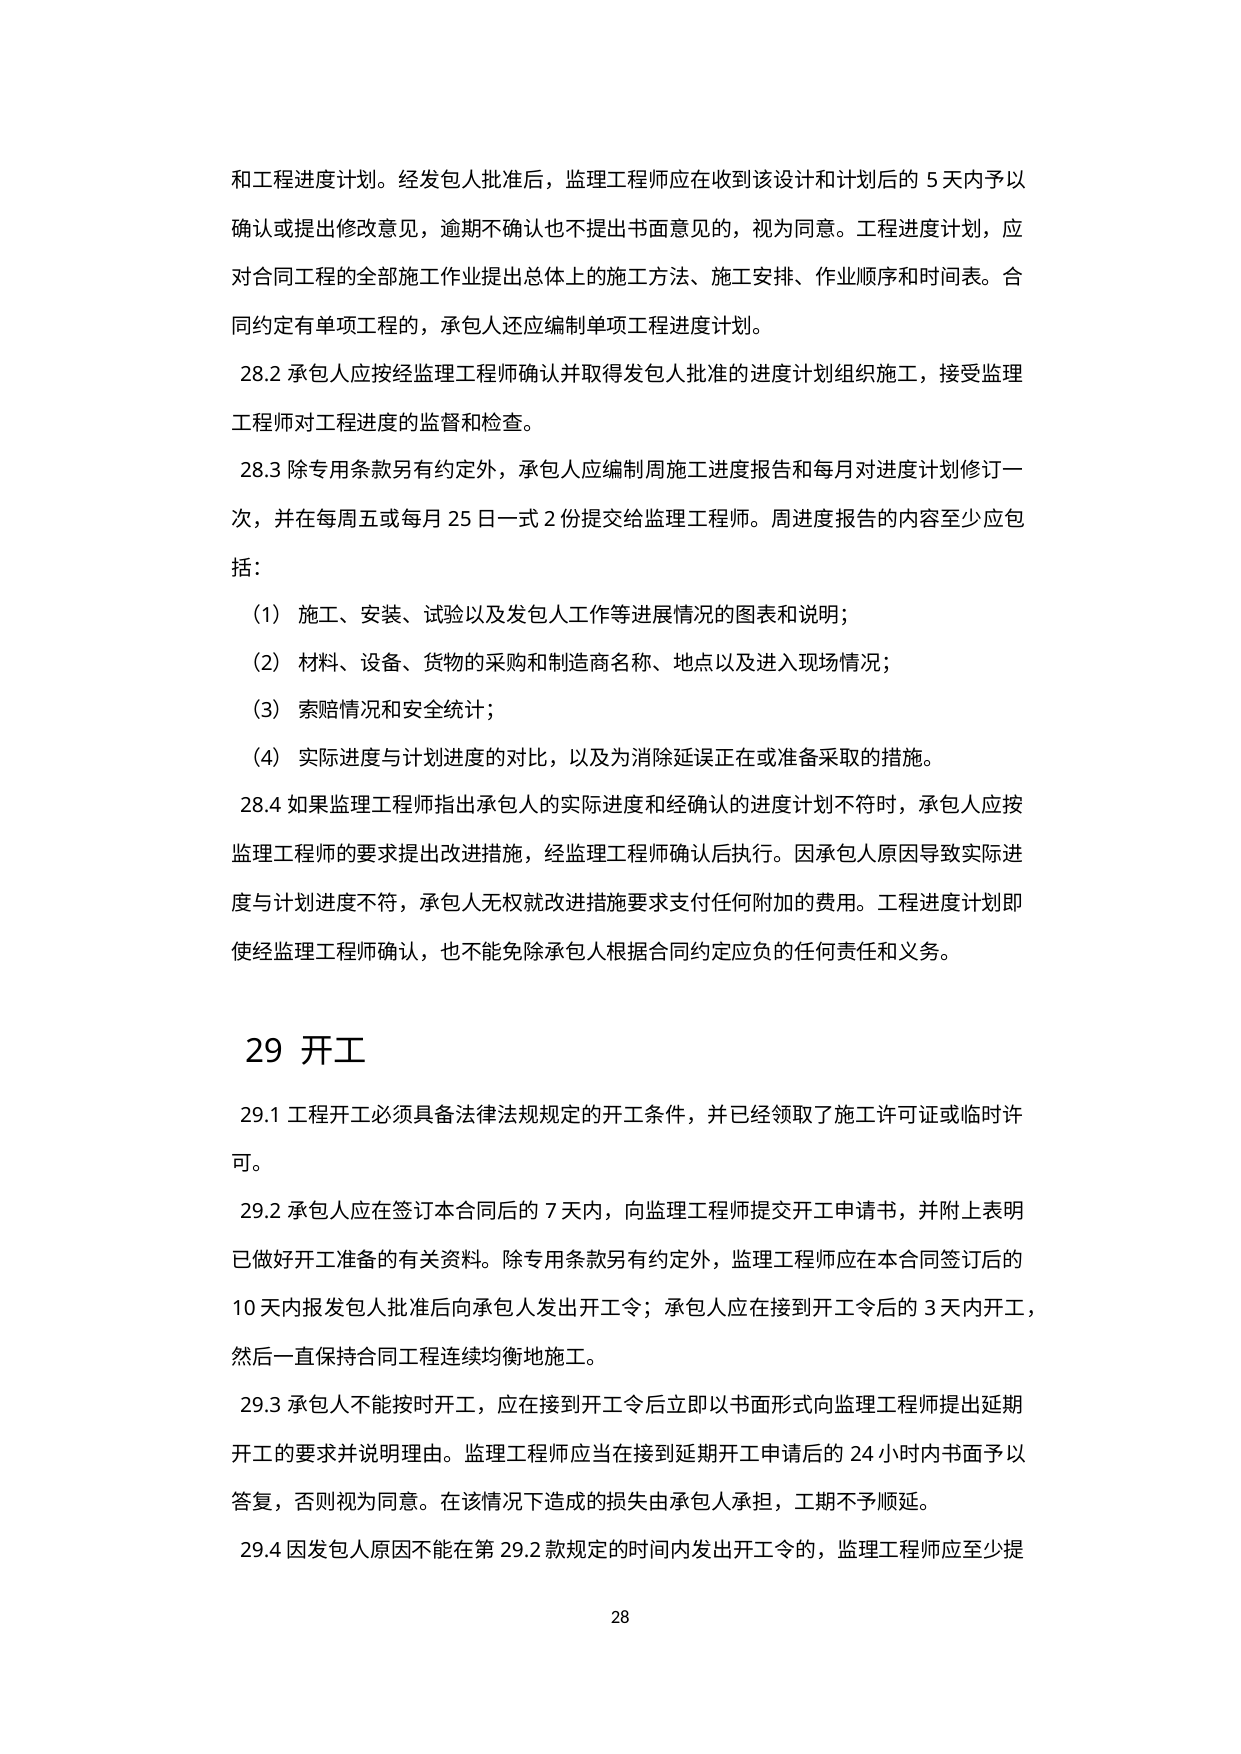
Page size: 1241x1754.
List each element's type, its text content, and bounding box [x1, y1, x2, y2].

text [232, 162, 1026, 341]
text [232, 1532, 1026, 1564]
text 28.2 承包人应按经监理工程师确认并取得发包人批准的进度计划组织施工，接受监理工程师对工程进度的监督和检查。 [232, 356, 1026, 437]
text 29.1 工程开工必须具备法律法规规定的开工条件，并已经领取了施工许可证或临时许可。 [232, 1097, 1026, 1178]
text （3） 索赔情况和安全统计； [232, 692, 1026, 725]
text 28.4 如果监理工程师指出承包人的实际进度和经确认的进度计划不符时，承包人应按监理工程师的要求提出改进措施，经监理工程师确认后执行。因承包人原因导致实际进度与计划进度不符，承包人无权就改进措施要求支付任何附加的费用。工程进度计划即使经监理工程师确认，也不能免除承包人根据合同约定应负的任何责任和义务。 [232, 788, 1026, 966]
text 29.3 承包人不能按时开工，应在接到开工令后立即以书面形式向监理工程师提出延期开工的要求并说明理由。监理工程师应当在接到延期开工申请后的24小时内书面予以答复，否则视为同意。在该情况下造成的损失由承包人承担，工期不予顺延。 [232, 1387, 1026, 1517]
text 28.3 除专用条款另有约定外，承包人应编制周施工进度报告和每月对进度计划修订一次，并在每周五或每月25日一式2份提交给监理工程师。周进度报告的内容至少应包括： [232, 452, 1026, 582]
text （4） 实际进度与计划进度的对比，以及为消除延误正在或准备采取的措施。 [232, 740, 1026, 773]
text （1） 施工、安装、试验以及发包人工作等进展情况的图表和说明； [232, 597, 1026, 630]
text 29 开工 [232, 1024, 1026, 1073]
text （2） 材料、设备、货物的采购和制造商名称、地点以及进入现场情况； [232, 645, 1026, 677]
text 29.2 承包人应在签订本合同后的7天内，向监理工程师提交开工申请书，并附上表明已做好开工准备的有关资料。除专用条款另有约定外，监理工程师应在本合同签订后的10天内报发包人批准后向承包人发出开工令；承包人应在接到开工令后的3天内开工，然后一直保持合同工程连续均衡地施工。 [232, 1193, 1026, 1372]
